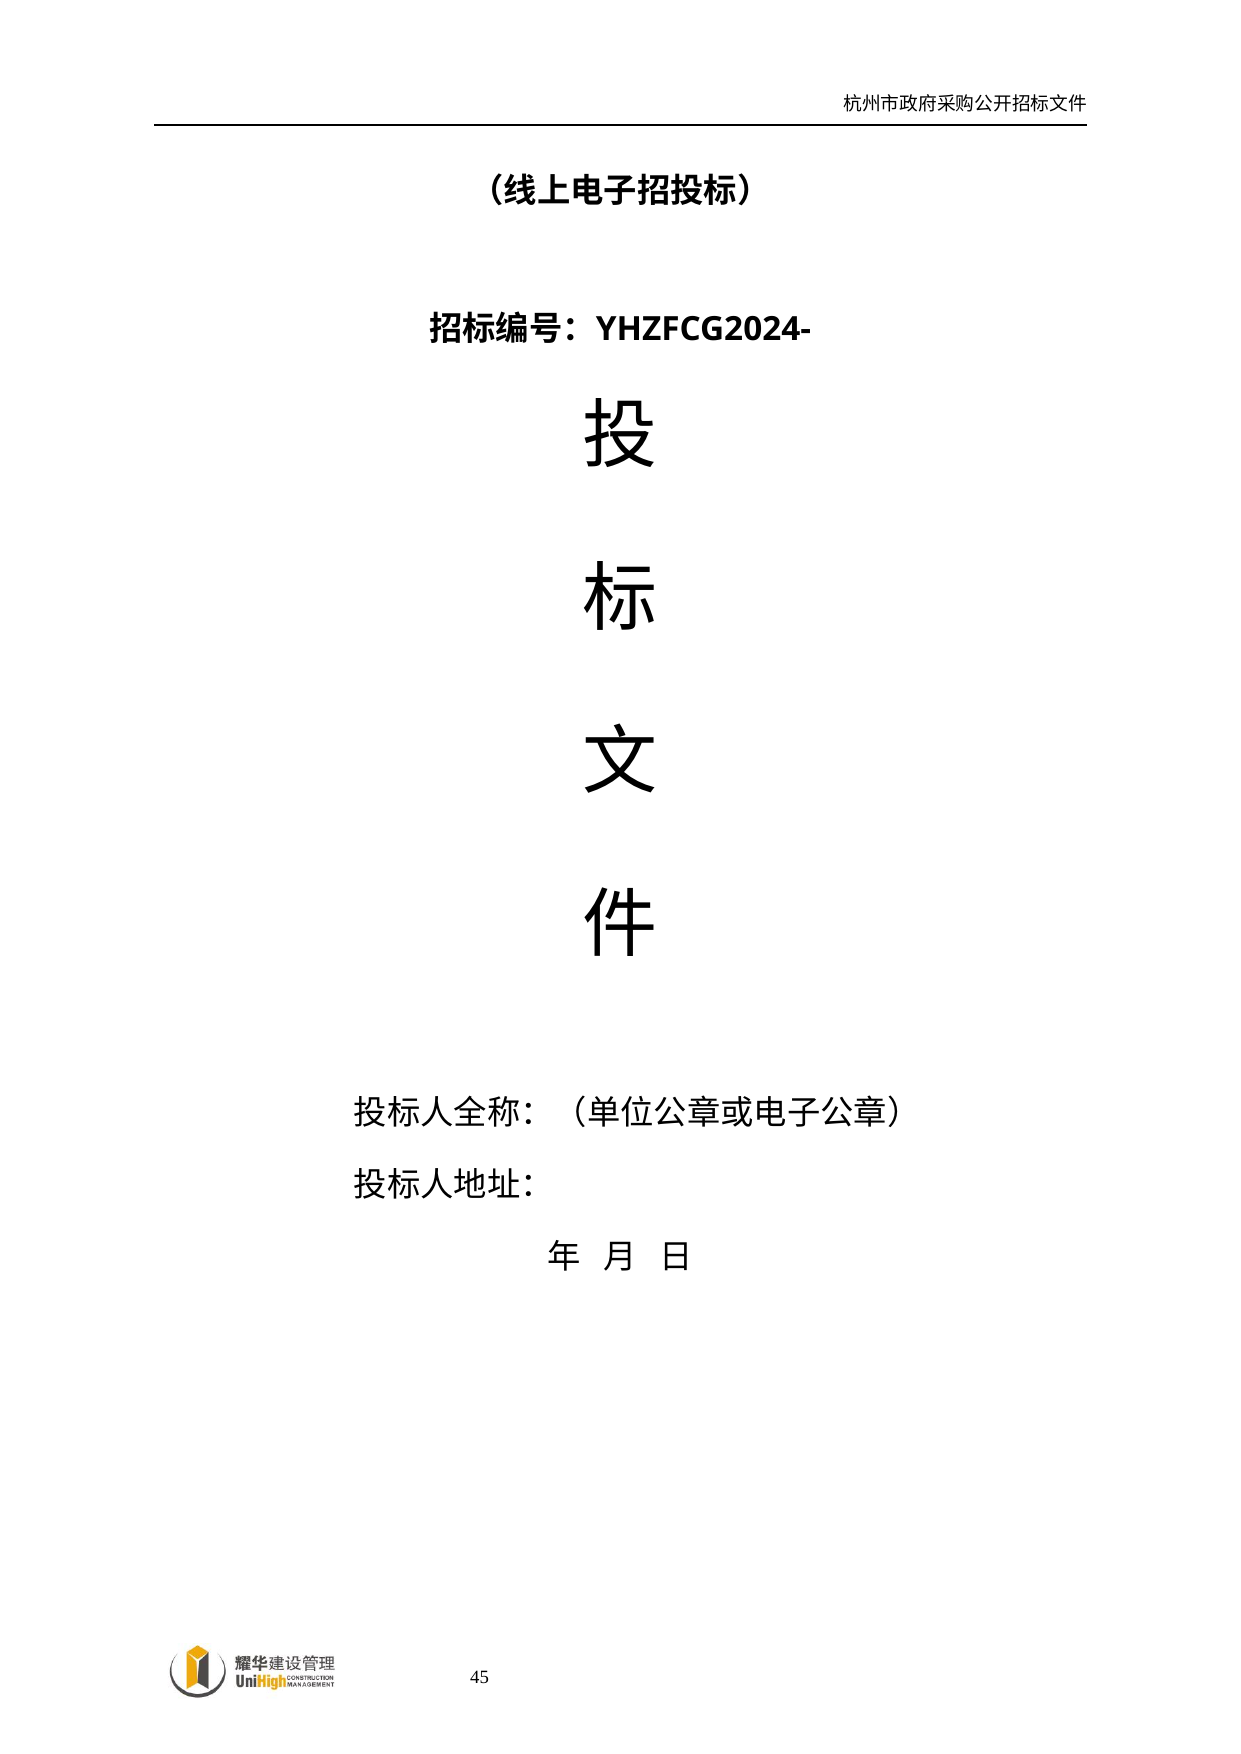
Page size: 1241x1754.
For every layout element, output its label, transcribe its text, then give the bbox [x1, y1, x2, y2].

text 投 [153, 374, 1087, 483]
text 标 [153, 537, 1087, 646]
text 件 [153, 863, 1087, 972]
text （线上电子招投标） [153, 155, 1087, 221]
text 年 月 日 [153, 1230, 1087, 1278]
text 投标人全称：（单位公章或电子公章） [153, 1086, 1087, 1134]
text 投标人地址： [153, 1158, 1087, 1206]
text 招标编号：YHZFCG2024- [153, 302, 1087, 350]
text 文 [153, 700, 1087, 809]
picture [167, 1643, 336, 1701]
